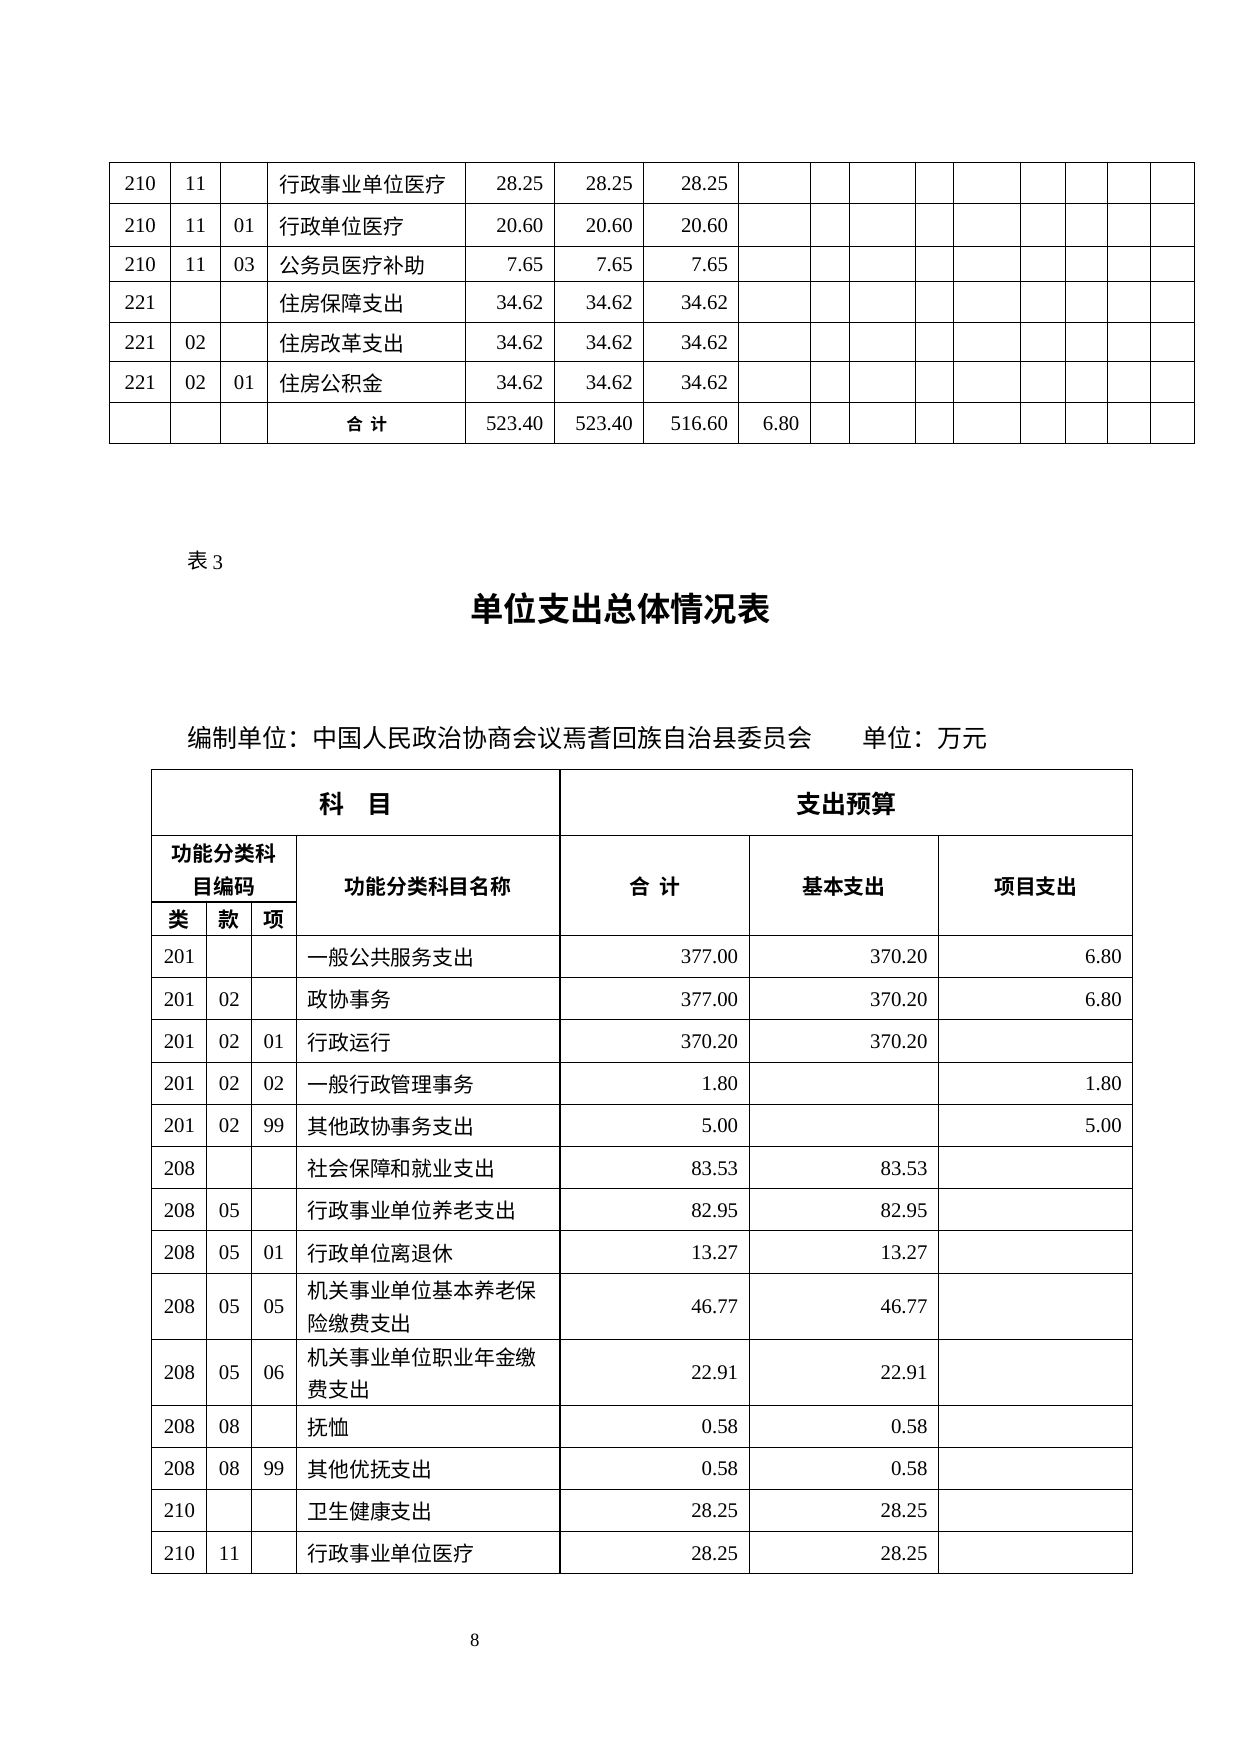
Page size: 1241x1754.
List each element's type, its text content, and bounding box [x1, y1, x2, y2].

table_cell 住房改革支出 [268, 323, 465, 361]
table_cell 11 [207, 1532, 251, 1573]
table_cell [811, 323, 849, 361]
table_cell [939, 1490, 1132, 1531]
table_cell [850, 163, 915, 203]
table_cell 34.62 [466, 323, 554, 361]
table_cell [1021, 362, 1065, 402]
table_cell 210 [110, 247, 170, 281]
table_cell [1021, 204, 1065, 246]
table_cell [221, 323, 267, 361]
table_cell [171, 282, 220, 322]
table_cell [739, 163, 810, 203]
table_cell 34.62 [644, 282, 738, 322]
table_cell [1066, 362, 1107, 402]
table_cell [1151, 362, 1194, 402]
table_cell 28.25 [561, 1532, 749, 1573]
table_cell 功能分类科目编码 [152, 836, 296, 901]
table_cell [252, 1406, 296, 1447]
table_cell 03 [221, 247, 267, 281]
table_cell [1108, 323, 1150, 361]
table_cell [939, 1406, 1132, 1447]
table_cell 208 [152, 1231, 206, 1272]
table_cell 210 [152, 1532, 206, 1573]
table_cell [1021, 247, 1065, 281]
table_cell 机关事业单位基本养老保险缴费支出 [297, 1274, 559, 1338]
table_cell 5.00 [561, 1105, 749, 1146]
table_cell [811, 282, 849, 322]
table_cell 05 [207, 1340, 251, 1404]
table_cell [1151, 247, 1194, 281]
table_cell [1066, 204, 1107, 246]
table_cell 其他政协事务支出 [297, 1105, 559, 1146]
table_cell 行政单位医疗 [268, 204, 465, 246]
table_cell 201 [152, 936, 206, 977]
table_cell [1151, 282, 1194, 322]
table_cell 7.65 [644, 247, 738, 281]
table_cell 1.80 [561, 1063, 749, 1104]
table_cell 02 [207, 1063, 251, 1104]
table_cell [1108, 163, 1150, 203]
table_cell 28.25 [555, 163, 643, 203]
table_cell [1108, 247, 1150, 281]
table_cell 34.62 [555, 362, 643, 402]
table_cell 201 [152, 978, 206, 1019]
table_cell 合 计 [561, 836, 749, 935]
table_cell 02 [207, 1105, 251, 1146]
table_cell [850, 362, 915, 402]
table_cell [110, 403, 170, 443]
table_cell 28.25 [750, 1532, 938, 1573]
table_header 科 目 [152, 770, 559, 835]
table_cell 46.77 [750, 1274, 938, 1338]
table_cell 221 [110, 362, 170, 402]
table_cell 208 [152, 1189, 206, 1230]
table_cell 208 [152, 1406, 206, 1447]
table_cell 01 [221, 204, 267, 246]
table_cell [1108, 204, 1150, 246]
table_cell 0.58 [561, 1406, 749, 1447]
table_cell 516.60 [644, 403, 738, 443]
table_cell 28.25 [750, 1490, 938, 1531]
table_cell 208 [152, 1147, 206, 1188]
table_cell 社会保障和就业支出 [297, 1147, 559, 1188]
table_cell 210 [152, 1490, 206, 1531]
table_cell 款 [207, 903, 251, 935]
table_cell 523.40 [555, 403, 643, 443]
table_cell [811, 403, 849, 443]
table_header 支出预算 [561, 770, 1132, 835]
table_cell [850, 403, 915, 443]
table_cell 政协事务 [297, 978, 559, 1019]
table_cell [939, 1231, 1132, 1272]
table_cell [171, 403, 220, 443]
table_cell 221 [110, 282, 170, 322]
table_cell [1151, 323, 1194, 361]
table_cell [1066, 247, 1107, 281]
table_cell [221, 163, 267, 203]
table_cell 377.00 [561, 978, 749, 1019]
table_cell 类 [152, 903, 206, 935]
table_cell 02 [207, 978, 251, 1019]
table_cell [939, 1274, 1132, 1338]
table_cell 0.58 [561, 1448, 749, 1489]
table_cell [1108, 362, 1150, 402]
table_cell [750, 1063, 938, 1104]
table_cell 34.62 [644, 323, 738, 361]
table_cell [850, 323, 915, 361]
table_cell [850, 247, 915, 281]
table_cell 7.65 [466, 247, 554, 281]
table_cell 34.62 [555, 282, 643, 322]
table_cell [939, 1448, 1132, 1489]
table_cell 370.20 [750, 936, 938, 977]
table_cell 210 [110, 204, 170, 246]
table_cell [916, 163, 953, 203]
table_cell [1021, 403, 1065, 443]
table_cell 6.80 [939, 936, 1132, 977]
table_cell 208 [152, 1448, 206, 1489]
table_cell [939, 1147, 1132, 1188]
table_cell 02 [207, 1020, 251, 1062]
table_cell [811, 362, 849, 402]
table_cell 208 [152, 1274, 206, 1338]
table_cell 83.53 [561, 1147, 749, 1188]
table_cell [207, 1147, 251, 1188]
table_cell 1.80 [939, 1063, 1132, 1104]
table_cell 370.20 [750, 978, 938, 1019]
table_cell 28.25 [466, 163, 554, 203]
table_cell 机关事业单位职业年金缴费支出 [297, 1340, 559, 1404]
table_cell 项 [252, 903, 296, 935]
table_cell [1066, 403, 1107, 443]
table_cell 221 [110, 323, 170, 361]
table_cell [252, 1147, 296, 1188]
table_cell [1021, 163, 1065, 203]
table_cell [954, 282, 1020, 322]
table_cell 02 [171, 323, 220, 361]
table_cell [252, 1490, 296, 1531]
table_cell 02 [171, 362, 220, 402]
table_cell [811, 163, 849, 203]
table_cell 5.00 [939, 1105, 1132, 1146]
table_cell 05 [207, 1231, 251, 1272]
table_cell 住房保障支出 [268, 282, 465, 322]
table_cell [916, 323, 953, 361]
table_cell [739, 323, 810, 361]
table_cell 行政运行 [297, 1020, 559, 1062]
table_cell 28.25 [561, 1490, 749, 1531]
table_cell 06 [252, 1340, 296, 1404]
table_cell 行政事业单位医疗 [297, 1532, 559, 1573]
table_cell 13.27 [750, 1231, 938, 1272]
table_cell [739, 204, 810, 246]
table_cell 05 [207, 1189, 251, 1230]
table_cell [221, 282, 267, 322]
table_cell 行政事业单位医疗 [268, 163, 465, 203]
table_cell [1066, 163, 1107, 203]
text 表3 [187, 542, 1053, 574]
table_cell 22.91 [750, 1340, 938, 1404]
table_cell [207, 1490, 251, 1531]
table_cell [939, 1020, 1132, 1062]
table_cell 201 [152, 1063, 206, 1104]
table_cell 201 [152, 1020, 206, 1062]
table_cell 基本支出 [750, 836, 938, 935]
table_cell 0.58 [750, 1448, 938, 1489]
table_cell [1066, 282, 1107, 322]
table_cell [1151, 204, 1194, 246]
text 单位支出总体情况表 [187, 574, 1053, 639]
table_cell [1151, 403, 1194, 443]
table_cell [739, 247, 810, 281]
table_cell 01 [252, 1231, 296, 1272]
table_cell [252, 1532, 296, 1573]
table_cell [811, 204, 849, 246]
table_cell [221, 403, 267, 443]
table_cell 20.60 [644, 204, 738, 246]
table_cell 82.95 [750, 1189, 938, 1230]
table_cell [1066, 323, 1107, 361]
table_cell 一般公共服务支出 [297, 936, 559, 977]
table_cell 合 计 [268, 403, 465, 443]
table_cell 公务员医疗补助 [268, 247, 465, 281]
table_cell 99 [252, 1105, 296, 1146]
table_cell 34.62 [466, 362, 554, 402]
table_cell 项目支出 [939, 836, 1132, 935]
table_cell 11 [171, 247, 220, 281]
table_cell [850, 282, 915, 322]
table_cell [252, 936, 296, 977]
table_cell 20.60 [555, 204, 643, 246]
table_cell [916, 362, 953, 402]
table_cell 82.95 [561, 1189, 749, 1230]
table_cell 08 [207, 1448, 251, 1489]
table_cell 05 [207, 1274, 251, 1338]
table_cell 01 [252, 1020, 296, 1062]
table_cell [939, 1532, 1132, 1573]
table_cell [750, 1105, 938, 1146]
table_cell [1151, 163, 1194, 203]
table_cell 其他优抚支出 [297, 1448, 559, 1489]
table_cell [252, 1189, 296, 1230]
table_cell 08 [207, 1406, 251, 1447]
table_cell 83.53 [750, 1147, 938, 1188]
table_cell 行政单位离退休 [297, 1231, 559, 1272]
table_cell [954, 247, 1020, 281]
table_cell 208 [152, 1340, 206, 1404]
table_cell 34.62 [466, 282, 554, 322]
table_cell [1108, 282, 1150, 322]
table_cell 370.20 [561, 1020, 749, 1062]
table_cell [1021, 282, 1065, 322]
table_cell 11 [171, 204, 220, 246]
table_cell 20.60 [466, 204, 554, 246]
table_cell [939, 1340, 1132, 1404]
table_cell [916, 282, 953, 322]
table_cell 34.62 [555, 323, 643, 361]
table_cell [739, 282, 810, 322]
table_cell 99 [252, 1448, 296, 1489]
table_cell [739, 362, 810, 402]
table_cell 22.91 [561, 1340, 749, 1404]
table_cell 行政事业单位养老支出 [297, 1189, 559, 1230]
table_cell 28.25 [644, 163, 738, 203]
table_cell 卫生健康支出 [297, 1490, 559, 1531]
table_cell [1108, 403, 1150, 443]
table_cell 11 [171, 163, 220, 203]
table_cell [954, 323, 1020, 361]
table_cell 抚恤 [297, 1406, 559, 1447]
table_cell [916, 247, 953, 281]
table_cell [954, 362, 1020, 402]
table_cell 46.77 [561, 1274, 749, 1338]
table_cell [207, 936, 251, 977]
table_cell 01 [221, 362, 267, 402]
table_cell [954, 204, 1020, 246]
table_cell [1021, 323, 1065, 361]
table_cell 523.40 [466, 403, 554, 443]
table_cell 02 [252, 1063, 296, 1104]
table_cell 6.80 [739, 403, 810, 443]
table_cell 0.58 [750, 1406, 938, 1447]
table_cell [850, 204, 915, 246]
table_cell 370.20 [750, 1020, 938, 1062]
table_cell 住房公积金 [268, 362, 465, 402]
table_cell 05 [252, 1274, 296, 1338]
table_cell [954, 403, 1020, 443]
table_cell 7.65 [555, 247, 643, 281]
table_cell 201 [152, 1105, 206, 1146]
table_cell 210 [110, 163, 170, 203]
table_cell 377.00 [561, 936, 749, 977]
table_cell 一般行政管理事务 [297, 1063, 559, 1104]
table_cell 功能分类科目名称 [297, 836, 559, 935]
text 编制单位：中国人民政治协商会议焉耆回族自治县委员会 单位：万元 [187, 704, 1053, 769]
table_cell [252, 978, 296, 1019]
table_cell [954, 163, 1020, 203]
table_cell [939, 1189, 1132, 1230]
table_cell [916, 403, 953, 443]
table_cell 34.62 [644, 362, 738, 402]
table_cell [811, 247, 849, 281]
table_cell [916, 204, 953, 246]
table_cell 13.27 [561, 1231, 749, 1272]
table_cell 6.80 [939, 978, 1132, 1019]
